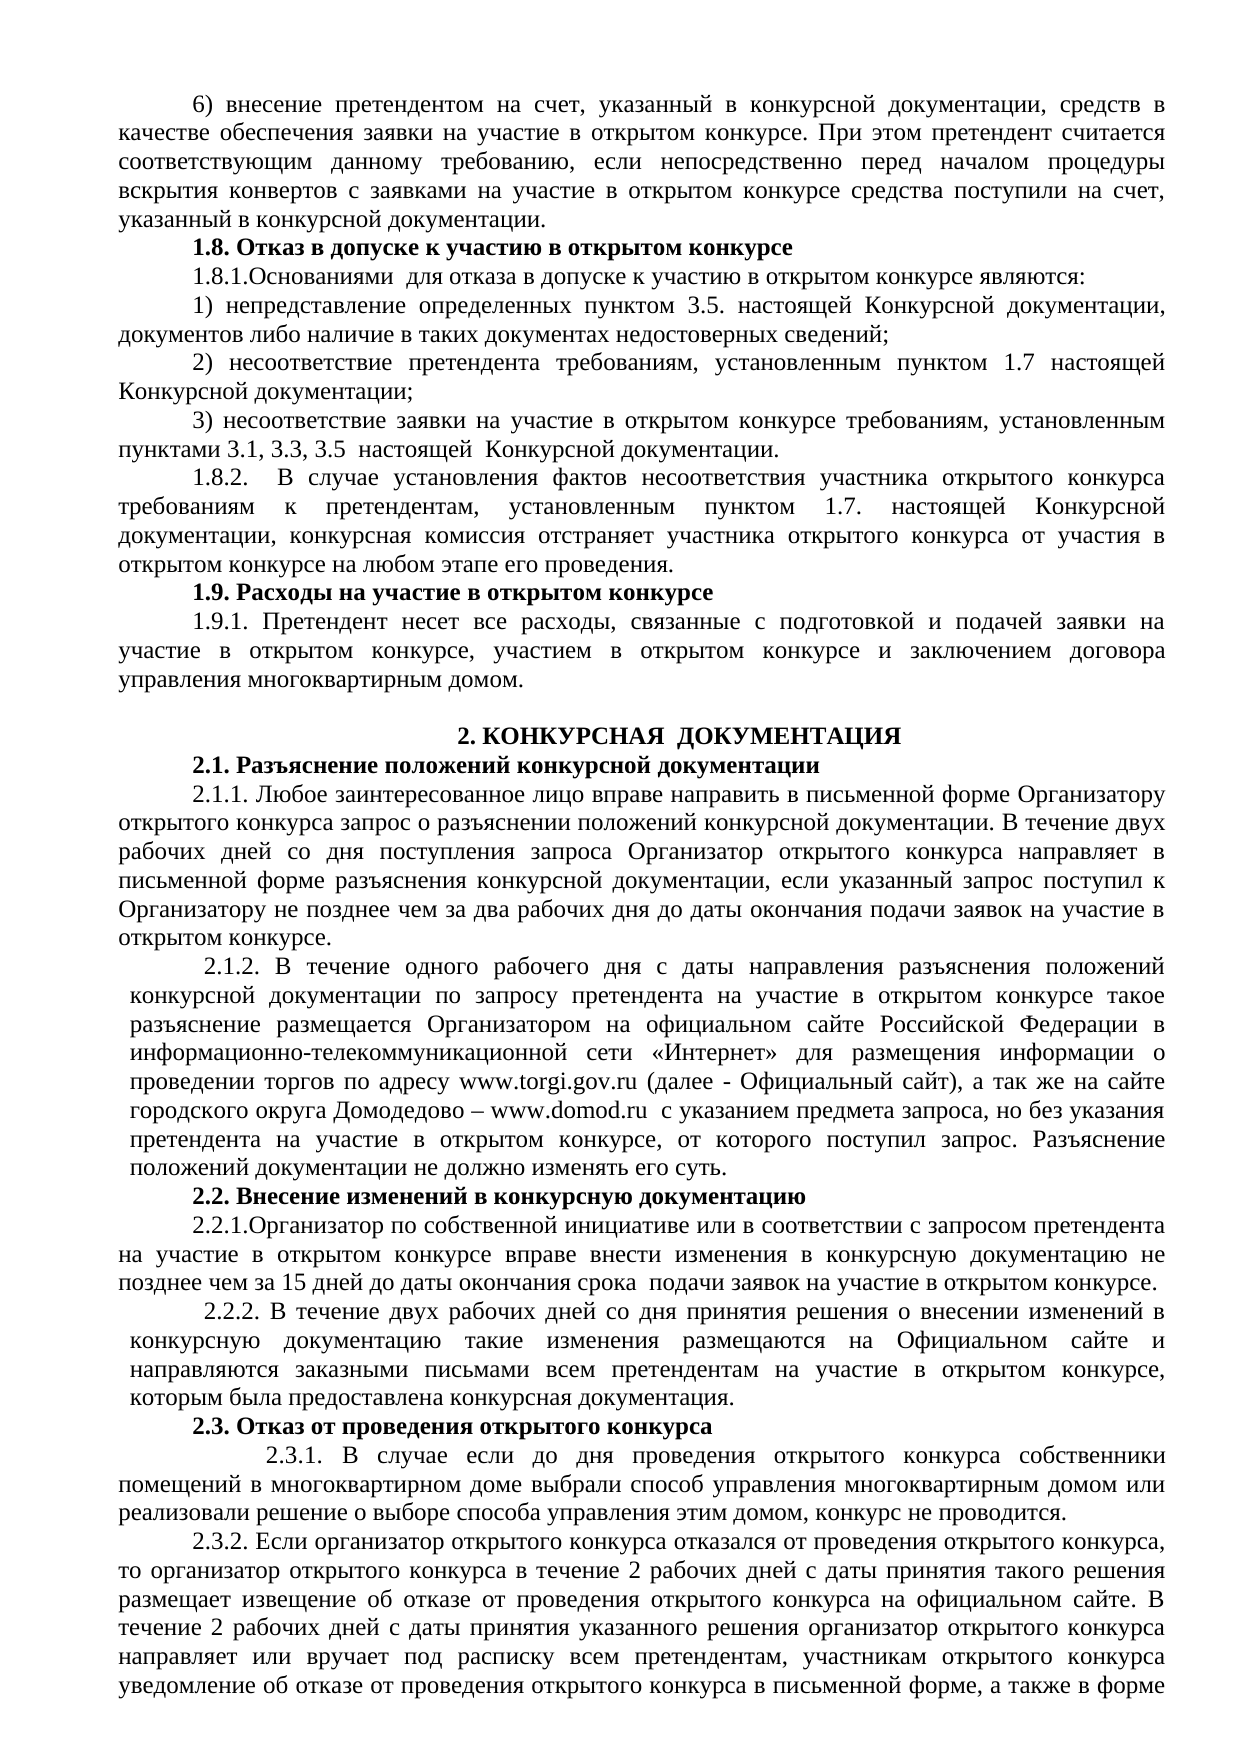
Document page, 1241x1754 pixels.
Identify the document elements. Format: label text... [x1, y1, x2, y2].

text 2.3.1. В случае если до дня проведения открытого конкурса собственники помещений в многоквартирном доме выбрали способ управления многоквартирным домом или реализовали решение о выборе способа управления этим домом, конкурс не проводится. [118, 1440, 1166, 1526]
text 1.8.2. В случае установления фактов несоответствия участника открытого конкурса требованиям к претендентам, установленным пунктом 1.7. настоящей Конкурсной документации, конкурсная комиссия отстраняет участника открытого конкурса от участия в открытом конкурсе на любом этапе его проведения. [118, 462, 1166, 577]
text 2.2.1.Организатор по собственной инициативе или в соответствии с запросом претендента на участие в открытом конкурсе вправе внести изменения в конкурсную документацию не позднее чем за 15 дней до даты окончания срока подачи заявок на участие в открытом конкурсе. [118, 1210, 1166, 1296]
text 2.1.1. Любое заинтересованное лицо вправе направить в письменной форме Организатору открытого конкурса запрос о разъяснении положений конкурсной документации. В течение двух рабочих дней со дня поступления запроса Организатор открытого конкурса направляет в письменной форме разъяснения конкурсной документации, если указанный запрос поступил к Организатору не позднее чем за два рабочих дня до даты окончания подачи заявок на участие в открытом конкурсе. [118, 779, 1166, 951]
text 1.9.1. Претендент несет все расходы, связанные с подготовкой и подачей заявки на участие в открытом конкурсе, участием в открытом конкурсе и заключением договора управления многоквартирным домом. [118, 606, 1166, 692]
text 2.1. Разъяснение положений конкурсной документации [118, 750, 1166, 779]
text 1.8. Отказ в допуске к участию в открытом конкурсе [118, 232, 1166, 261]
text 1) непредставление определенных пунктом 3.5. настоящей Конкурсной документации, документов либо наличие в таких документах недостоверных сведений; [118, 290, 1166, 347]
text 2.2.2. В течение двух рабочих дней со дня принятия решения о внесении изменений в конкурсную документацию такие изменения размещаются на Официальном сайте и направляются заказными письмами всем претендентам на участие в открытом конкурсе, которым была предоставлена конкурсная документация. [129, 1296, 1166, 1411]
text 2.2. Внесение изменений в конкурсную документацию [118, 1181, 1166, 1210]
text 1.9. Расходы на участие в открытом конкурсе [118, 577, 1166, 606]
text 6) внесение претендентом на счет, указанный в конкурсной документации, средств в качестве обеспечения заявки на участие в открытом конкурсе. При этом претендент считается соответствующим данному требованию, если непосредственно перед началом процедуры вскрытия конвертов с заявками на участие в открытом конкурсе средства поступили на счет, указанный в конкурсной документации. [118, 89, 1166, 232]
text 2.3. Отказ от проведения открытого конкурса [118, 1411, 1166, 1440]
text 2) несоответствие претендента требованиям, установленным пунктом 1.7 настоящей Конкурсной документации; [118, 347, 1166, 405]
text 3) несоответствие заявки на участие в открытом конкурсе требованиям, установленным пунктами 3.1, 3.3, 3.5 настоящей Конкурсной документации. [118, 405, 1166, 462]
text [118, 1526, 1166, 1699]
text 2.1.2. В течение одного рабочего дня с даты направления разъяснения положений конкурсной документации по запросу претендента на участие в открытом конкурсе такое разъяснение размещается Организатором на официальном сайте Российской Федерации в информационно-телекоммуникационной сети «Интернет» для размещения информации о проведении торгов по адресу www.torgi.gov.ru (далее - Официальный сайт), а так же на сайте городского округа Домодедово – www.domod.ru с указанием предмета запроса, но без указания претендента на участие в открытом конкурсе, от которого поступил запрос. Разъяснение положений документации не должно изменять его суть. [129, 951, 1166, 1181]
text 1.8.1.Основаниями для отказа в допуске к участию в открытом конкурсе являются: [118, 261, 1166, 290]
text 2. КОНКУРСНАЯ ДОКУМЕНТАЦИЯ [118, 721, 1166, 750]
